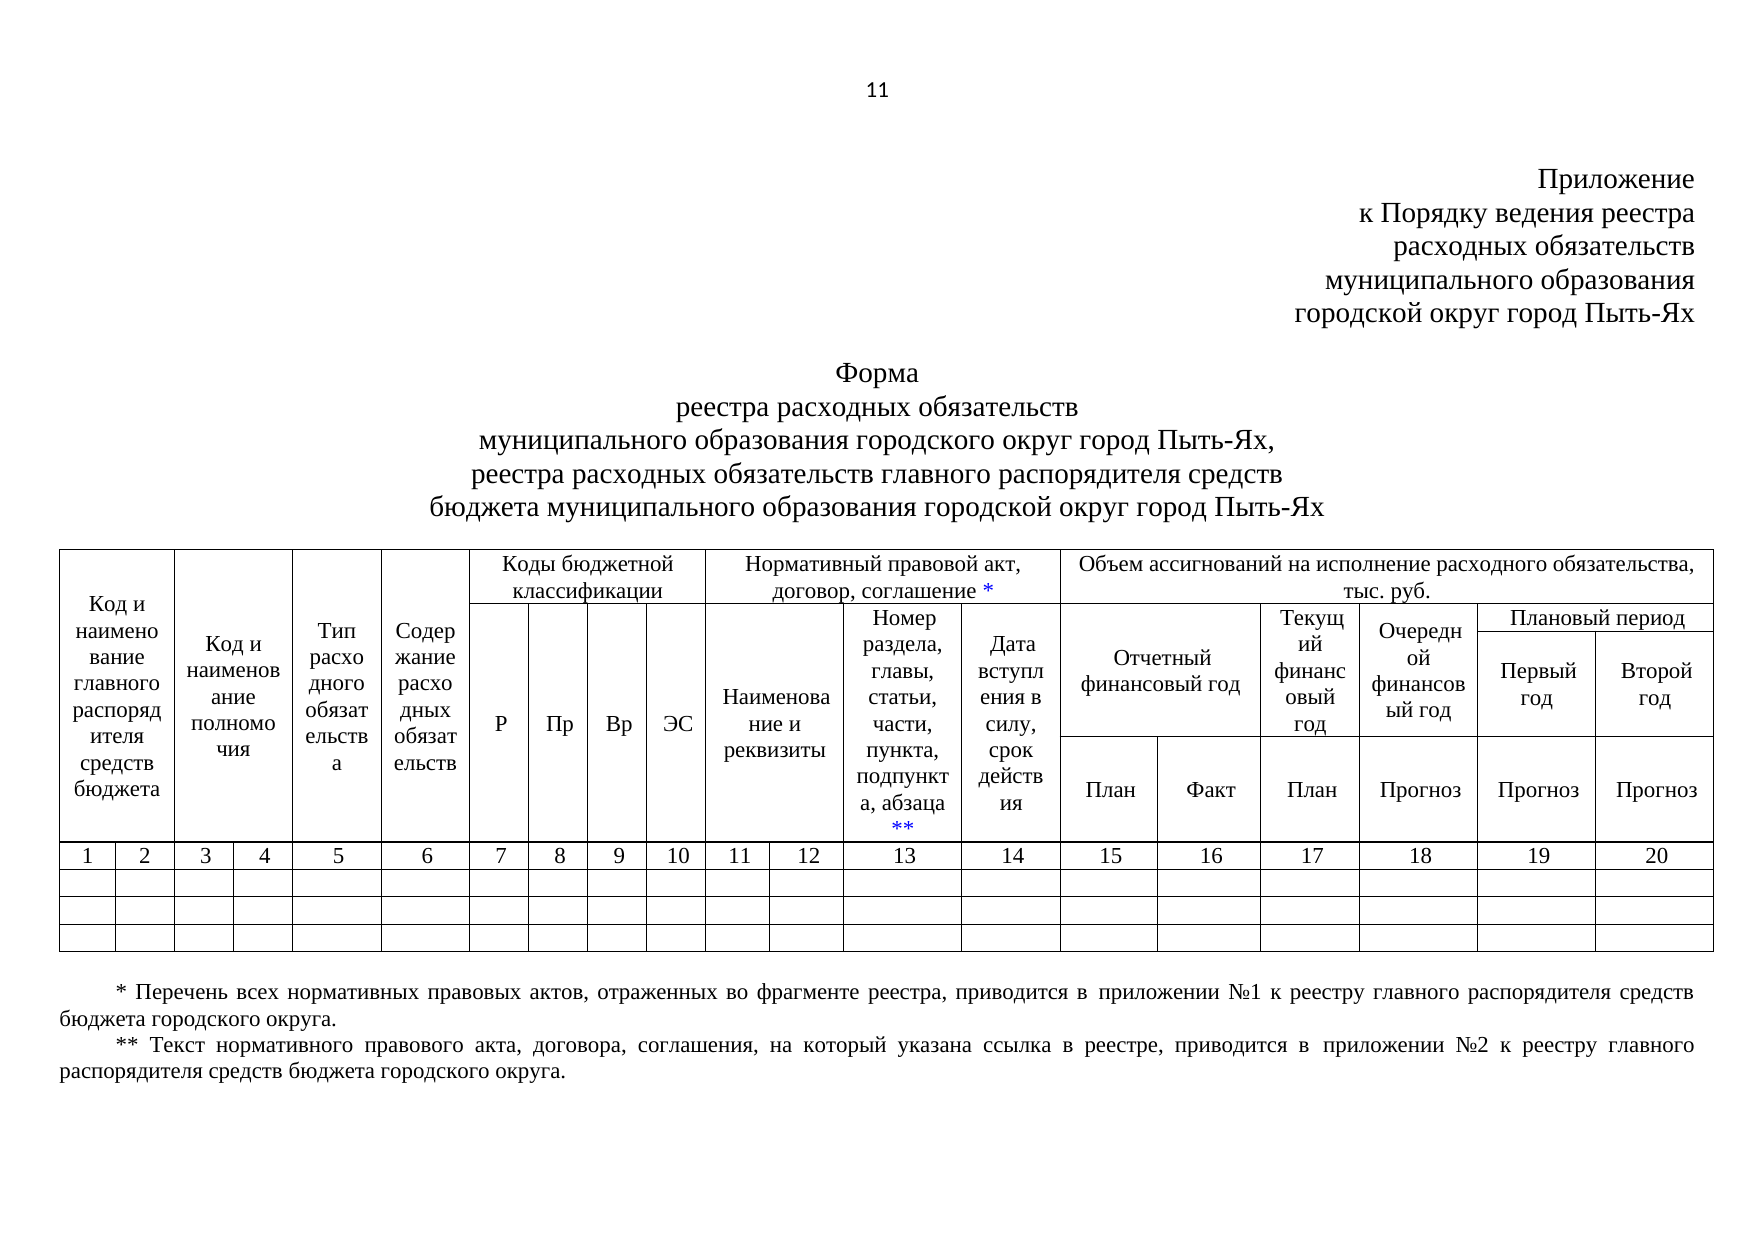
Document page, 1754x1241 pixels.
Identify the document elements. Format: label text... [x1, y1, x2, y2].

table_cell [1158, 897, 1260, 923]
table_cell [1360, 897, 1477, 923]
table_cell [1596, 897, 1713, 923]
table_cell [234, 870, 292, 896]
table_cell [1360, 870, 1477, 896]
table_cell 13 [844, 843, 961, 869]
table_cell [60, 870, 115, 896]
table_cell [962, 897, 1060, 923]
table_header Коды бюджетной классификации [470, 550, 705, 603]
table_cell [293, 897, 381, 923]
table_cell Первый год [1478, 632, 1595, 736]
table_cell [770, 897, 843, 923]
text ** Текст нормативного правового акта, договора, соглашения, на который указана ссылка в реестре, приводится в приложении №2 к реестру главного распорядителя средств бюджета городского округа. [59, 1031, 1695, 1084]
table_cell [382, 897, 469, 923]
table_cell [1261, 897, 1359, 923]
table_cell [116, 925, 174, 951]
table_cell [1061, 897, 1157, 923]
table_cell Отчетный финансовый год [1061, 604, 1260, 736]
table_cell [1596, 925, 1713, 951]
text муниципального образования [59, 262, 1695, 295]
table_cell [588, 925, 646, 951]
table_cell [175, 925, 233, 951]
table_cell [844, 870, 961, 896]
table_cell [60, 925, 115, 951]
table_cell 18 [1360, 843, 1477, 869]
table_cell [116, 870, 174, 896]
table_cell Текущий финансовый год [1261, 604, 1359, 736]
table_cell [706, 897, 769, 923]
table_cell 17 [1261, 843, 1359, 869]
table_header Нормативный правовой акт, договор, соглашение * [706, 550, 1060, 603]
table_cell [382, 925, 469, 951]
table_cell Вр [588, 604, 646, 841]
table_cell [770, 870, 843, 896]
table_cell 12 [770, 843, 843, 869]
text Форма [59, 355, 1695, 389]
table_cell [647, 925, 705, 951]
table_cell [60, 897, 115, 923]
table_cell [529, 870, 587, 896]
table_cell [529, 897, 587, 923]
table_cell 11 [706, 843, 769, 869]
table_cell 2 [116, 843, 174, 869]
text бюджета муниципального образования городской округ город Пыть-Ях [59, 489, 1695, 523]
table_cell [175, 897, 233, 923]
table_cell Факт [1158, 737, 1260, 841]
table_cell План [1261, 737, 1359, 841]
text Приложение [59, 161, 1695, 195]
table_cell 15 [1061, 843, 1157, 869]
table_header Содержание расходных обязательств [382, 550, 469, 841]
table_cell [844, 897, 961, 923]
table_cell [234, 897, 292, 923]
table_cell [770, 925, 843, 951]
table_cell 20 [1596, 843, 1713, 869]
text к Порядку ведения реестра [59, 195, 1695, 228]
text * Перечень всех нормативных правовых актов, отраженных во фрагменте реестра, приводится в приложении №1 к реестру главного распорядителя средств бюджета городского округа. [59, 978, 1695, 1031]
table_cell [1478, 897, 1595, 923]
table_cell 5 [293, 843, 381, 869]
table_header Тип расходного обязательства [293, 550, 381, 841]
text городской округ город Пыть-Ях [1165, 295, 1695, 329]
table_cell 14 [962, 843, 1060, 869]
table_cell [1360, 925, 1477, 951]
table_header Объем ассигнований на исполнение расходного обязательства, тыс. руб. [1061, 550, 1713, 603]
table_cell [1158, 870, 1260, 896]
table_cell [529, 925, 587, 951]
table_cell [293, 870, 381, 896]
table_header Код и наименование главного распорядителя средств бюджета [60, 550, 174, 841]
table_cell [706, 925, 769, 951]
table_cell [1261, 925, 1359, 951]
table_cell 10 [647, 843, 705, 869]
table_cell 9 [588, 843, 646, 869]
table_cell Дата вступления в силу, срок действия [962, 604, 1060, 841]
table_cell Наименование и реквизиты [706, 604, 843, 841]
table_cell [1261, 870, 1359, 896]
table_cell Прогноз [1360, 737, 1477, 841]
table_cell 19 [1478, 843, 1595, 869]
table_cell Прогноз [1478, 737, 1595, 841]
table_cell 8 [529, 843, 587, 869]
text расходных обязательств [59, 228, 1695, 262]
table_cell [1061, 870, 1157, 896]
table_cell [116, 897, 174, 923]
table_cell [647, 897, 705, 923]
table_cell 4 [234, 843, 292, 869]
table_cell [647, 870, 705, 896]
table_cell 1 [60, 843, 115, 869]
table_cell [1158, 925, 1260, 951]
table_cell ЭС [647, 604, 705, 841]
text муниципального образования городского округ город Пыть-Ях, [59, 422, 1695, 456]
text реестра расходных обязательств [59, 389, 1695, 422]
table_cell План [1061, 737, 1157, 841]
table_cell [588, 897, 646, 923]
table_cell Очередной финансовый год [1360, 604, 1477, 736]
table_cell [175, 870, 233, 896]
table_cell [470, 870, 528, 896]
table_cell Плановый период [1478, 604, 1713, 631]
table_cell Номер раздела, главы, статьи, части, пункта, подпункта, абзаца ** [844, 604, 961, 841]
table_cell [234, 925, 292, 951]
table_cell 3 [175, 843, 233, 869]
table_cell [1061, 925, 1157, 951]
table_cell [844, 925, 961, 951]
table_cell [588, 870, 646, 896]
table_cell [1478, 870, 1595, 896]
table_cell [293, 925, 381, 951]
text реестра расходных обязательств главного распорядителя средств [59, 456, 1695, 489]
table_cell [706, 870, 769, 896]
table_cell [962, 870, 1060, 896]
table_cell [1596, 870, 1713, 896]
table_cell Прогноз [1596, 737, 1713, 841]
table_cell [470, 897, 528, 923]
table_cell 7 [470, 843, 528, 869]
table_cell Второй год [1596, 632, 1713, 736]
table_cell [470, 925, 528, 951]
table_header Код и наименование полномочия [175, 550, 292, 841]
table_cell Р [470, 604, 528, 841]
table_cell [382, 870, 469, 896]
table_cell Пр [529, 604, 587, 841]
table_cell 16 [1158, 843, 1260, 869]
table_cell 6 [382, 843, 469, 869]
table_cell [962, 925, 1060, 951]
table_cell [1478, 925, 1595, 951]
